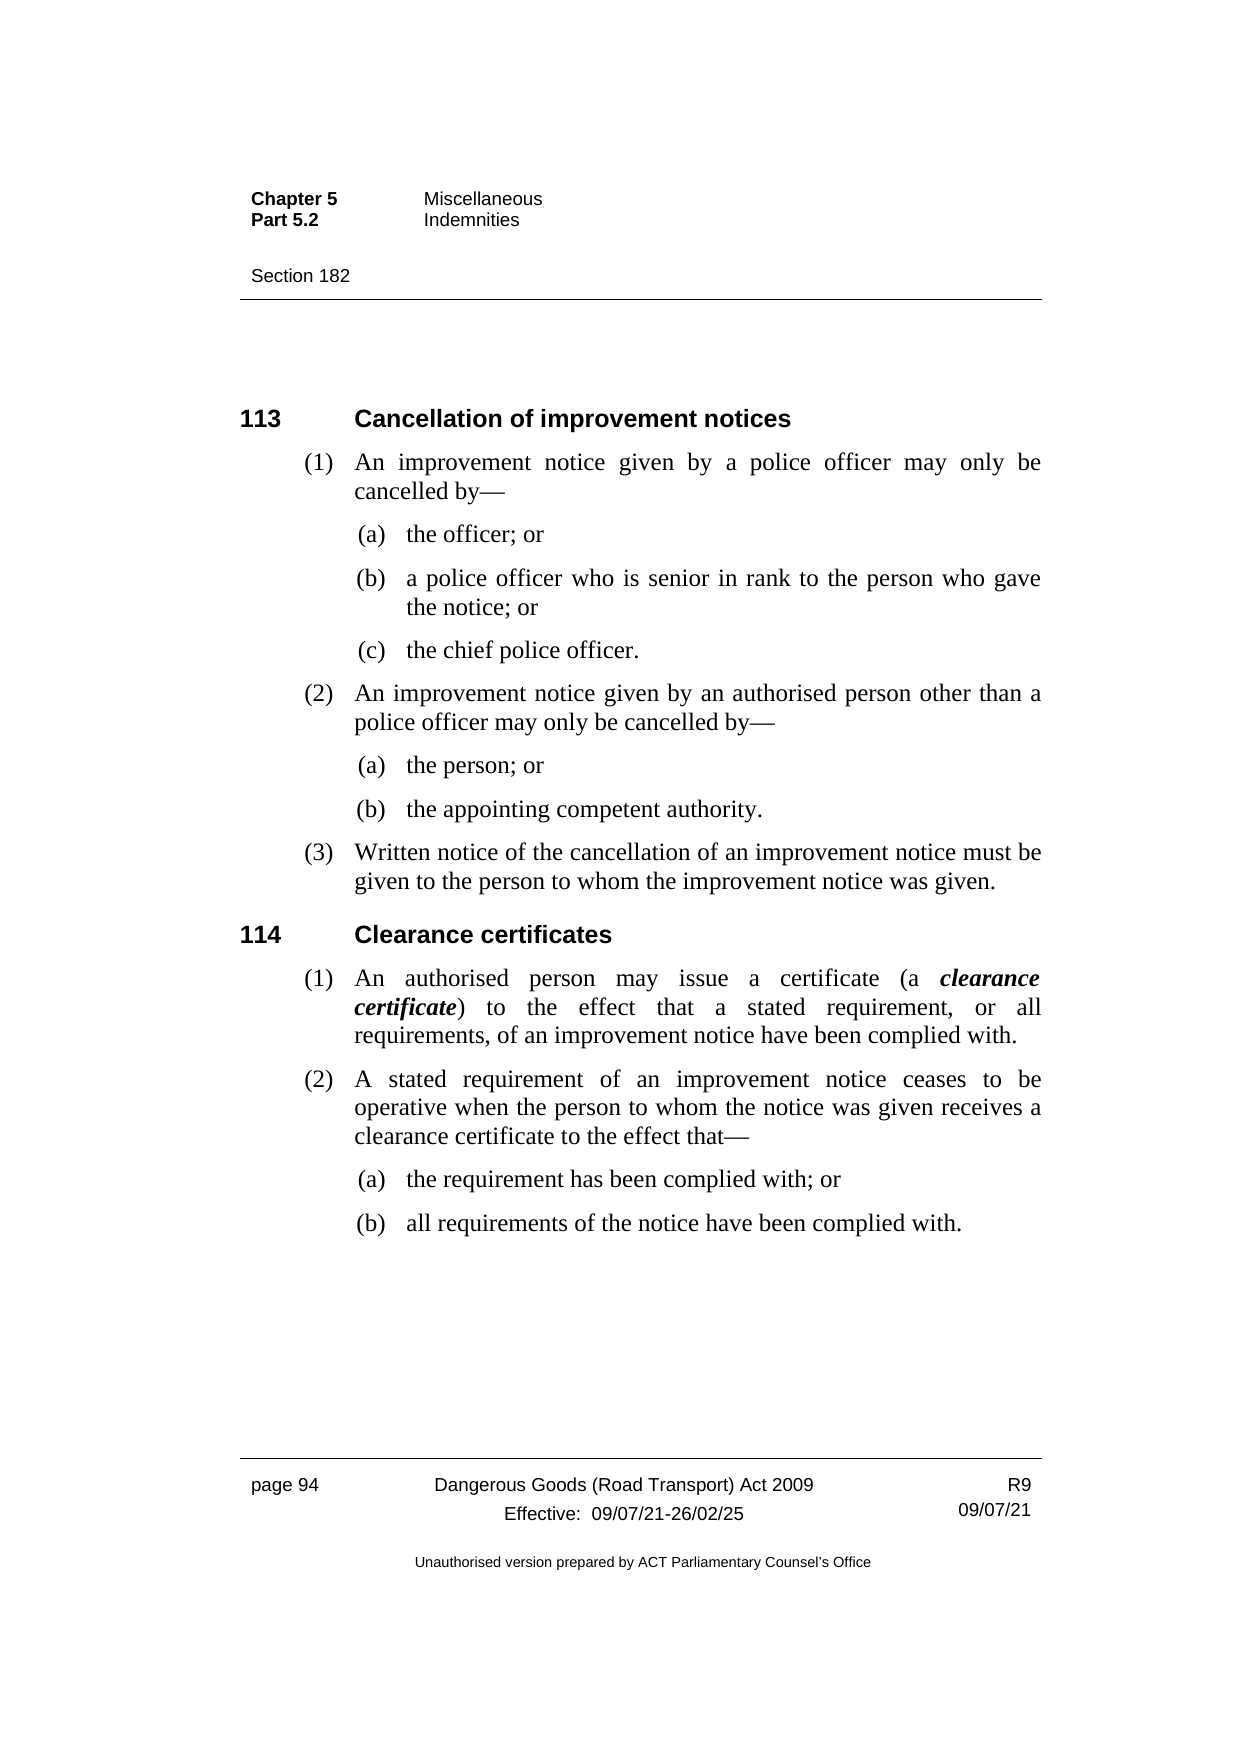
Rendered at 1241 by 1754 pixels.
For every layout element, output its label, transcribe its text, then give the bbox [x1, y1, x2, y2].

text (c) the chief police officer. [239, 635, 1042, 664]
text (1) An improvement notice given by a police officer may only be cancelled by— [239, 447, 1042, 505]
text 113 Cancellation of improvement notices [239, 404, 1042, 433]
text (b) the appointing competent authority. [239, 794, 1042, 822]
text (a) the requirement has been complied with; or [239, 1164, 1042, 1193]
text (1) An authorised person may issue a certificate (a clearance certificate) to the effect that a stated requirement, or all requirements, of an improvement notice have been complied with. [239, 963, 1042, 1049]
text (b) a police officer who is senior in rank to the person who gave the notice; or [239, 563, 1042, 620]
text (b) all requirements of the notice have been complied with. [239, 1208, 1042, 1237]
text (a) the officer; or [239, 519, 1042, 548]
text (2) A stated requirement of an improvement notice ceases to be operative when the person to whom the notice was given receives a clearance certificate to the effect that— [239, 1064, 1042, 1150]
text (3) Written notice of the cancellation of an improvement notice must be given to the person to whom the improvement notice was given. [239, 837, 1042, 894]
text (a) the person; or [239, 750, 1042, 779]
text 114 Clearance certificates [239, 919, 1042, 948]
text (2) An improvement notice given by an authorised person other than a police officer may only be cancelled by— [239, 678, 1042, 736]
